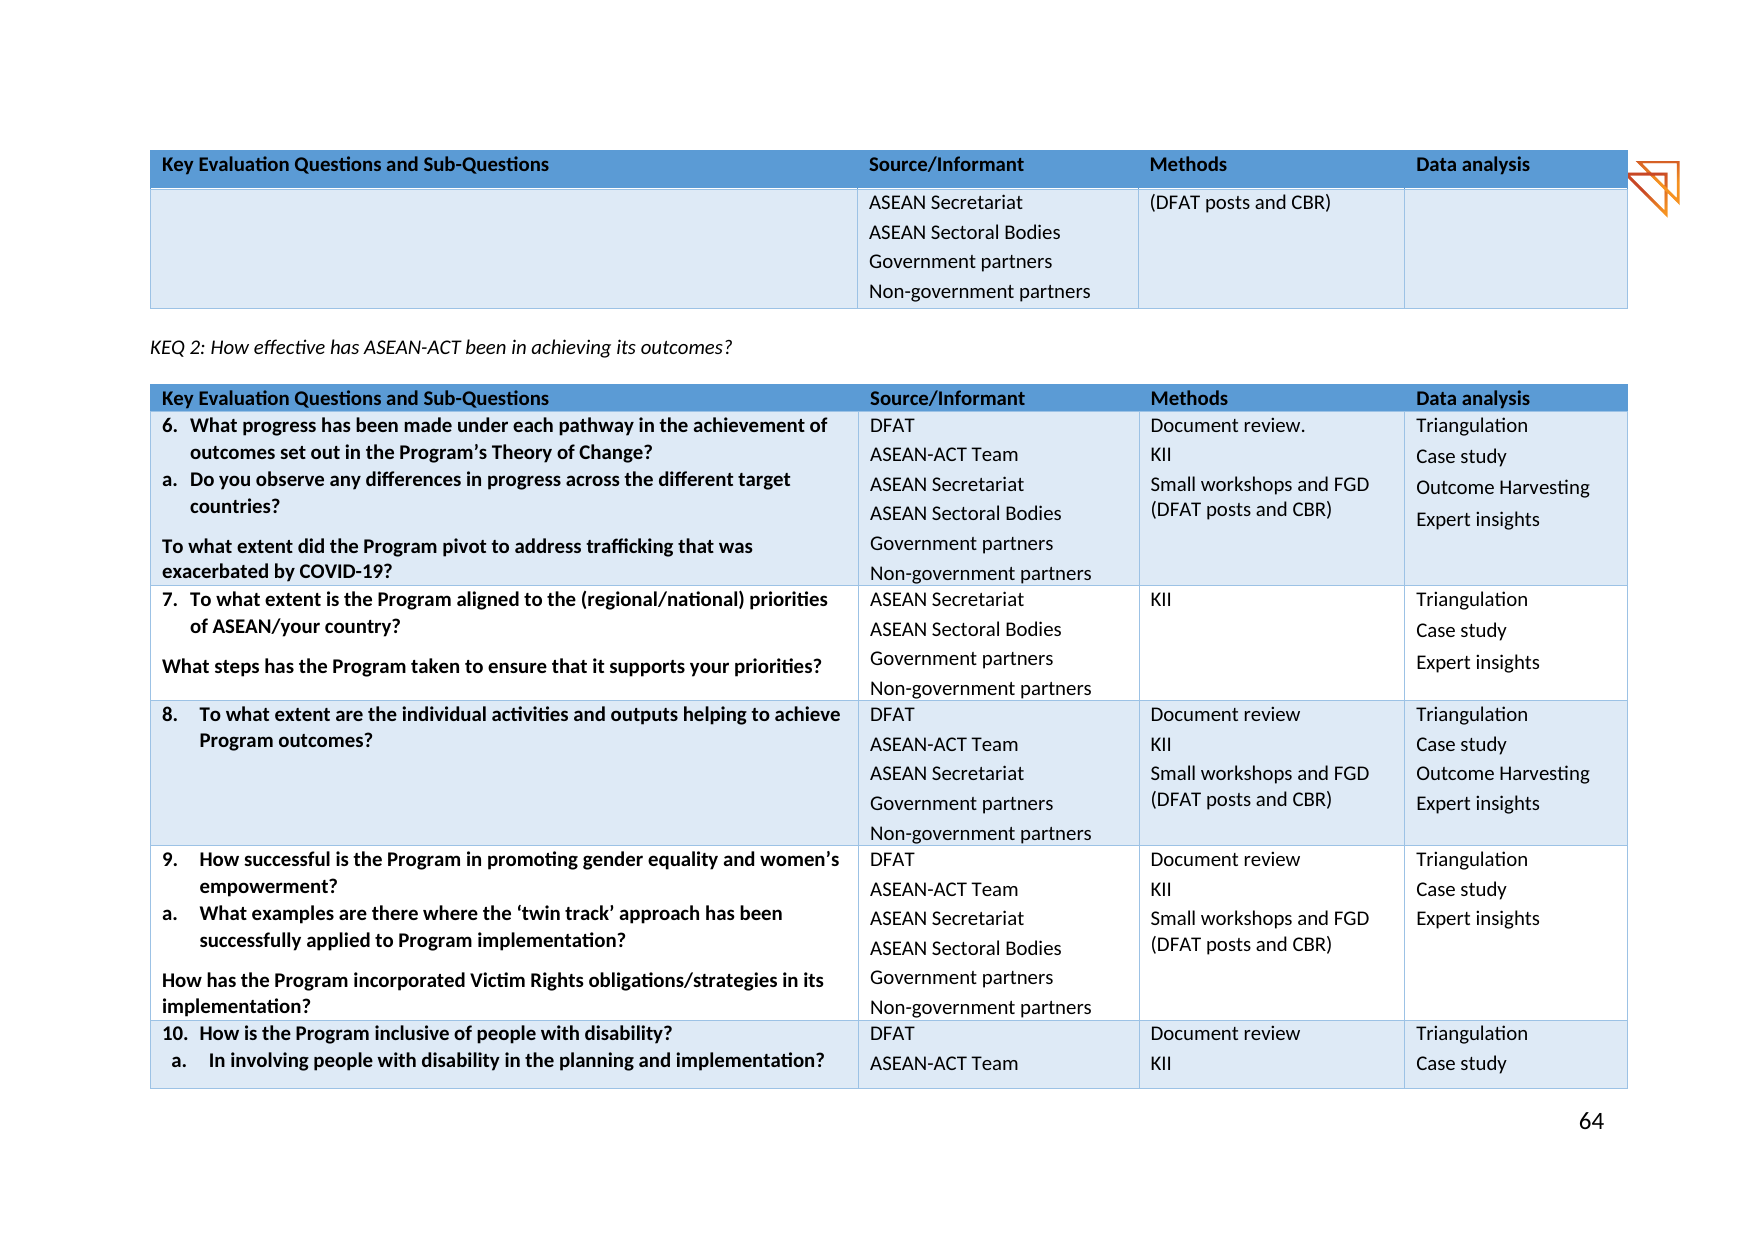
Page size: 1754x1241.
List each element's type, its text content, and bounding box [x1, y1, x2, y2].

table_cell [858, 190, 1138, 308]
table_header Source/Informant [859, 385, 1139, 411]
table_cell What progress has been made under each pathway in the achievement of outcomes set out in the Program’s Theory of Change? Do you observe any differences in progress across the different target countries? To what extent did the Program pivot to address trafficking that was exacerbated by COVID-19? [151, 412, 858, 585]
table_cell ASEAN Secretariat ASEAN Sectoral Bodies Government partners Non-government partners [859, 586, 1139, 700]
table_cell Triangulation Case study Expert insights [1405, 846, 1627, 1019]
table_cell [1139, 190, 1404, 308]
table_header Key Evaluation Questions and Sub-Questions [151, 385, 858, 411]
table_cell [859, 1021, 1139, 1088]
text KEQ 2: How effective has ASEAN-ACT been in achieving its outcomes? [150, 334, 1604, 359]
table_cell To what extent is the Program aligned to the (regional/national) priorities of ASEAN/your country? What steps has the Program taken to ensure that it supports your priorities? [151, 586, 858, 700]
table_cell DFAT ASEAN-ACT Team ASEAN Secretariat ASEAN Sectoral Bodies Government partners Non-government partners [859, 846, 1139, 1019]
table_cell [1405, 190, 1627, 308]
table_cell To what extent are the individual activities and outputs helping to achieve Program outcomes? [151, 701, 858, 845]
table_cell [1405, 1021, 1627, 1088]
table_header Data analysis [1405, 385, 1627, 411]
table_cell Triangulation Case study Expert insights [1405, 586, 1627, 700]
table_cell Document review KII Small workshops and FGD (DFAT posts and CBR) [1140, 701, 1404, 845]
table_cell KII [1140, 586, 1404, 700]
table_cell How successful is the Program in promoting gender equality and women’s empowerment? What examples are there where the ‘twin track’ approach has been successfully applied to Program implementation? How has the Program incorporated Victim Rights obligations/strategies in its implementation? [151, 846, 858, 1019]
table_header Key Evaluation Questions and Sub-Questions [151, 151, 857, 188]
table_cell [151, 190, 857, 308]
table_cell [151, 1021, 858, 1088]
table_cell Triangulation Case study Outcome Harvesting Expert insights [1405, 412, 1627, 585]
table_header Data analysis [1405, 151, 1627, 188]
table_header Methods [1140, 385, 1404, 411]
table_cell Triangulation Case study Outcome Harvesting Expert insights [1405, 701, 1627, 845]
table_cell DFAT ASEAN-ACT Team ASEAN Secretariat ASEAN Sectoral Bodies Government partners Non-government partners [859, 412, 1139, 585]
table_header Methods [1139, 151, 1404, 188]
table_cell Document review KII Small workshops and FGD (DFAT posts and CBR) [1140, 846, 1404, 1019]
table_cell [1140, 1021, 1404, 1088]
table_cell Document review. KII Small workshops and FGD (DFAT posts and CBR) [1140, 412, 1404, 585]
table_header Source/Informant [858, 151, 1138, 188]
picture [1628, 161, 1680, 218]
table_cell DFAT ASEAN-ACT Team ASEAN Secretariat Government partners Non-government partners [859, 701, 1139, 845]
